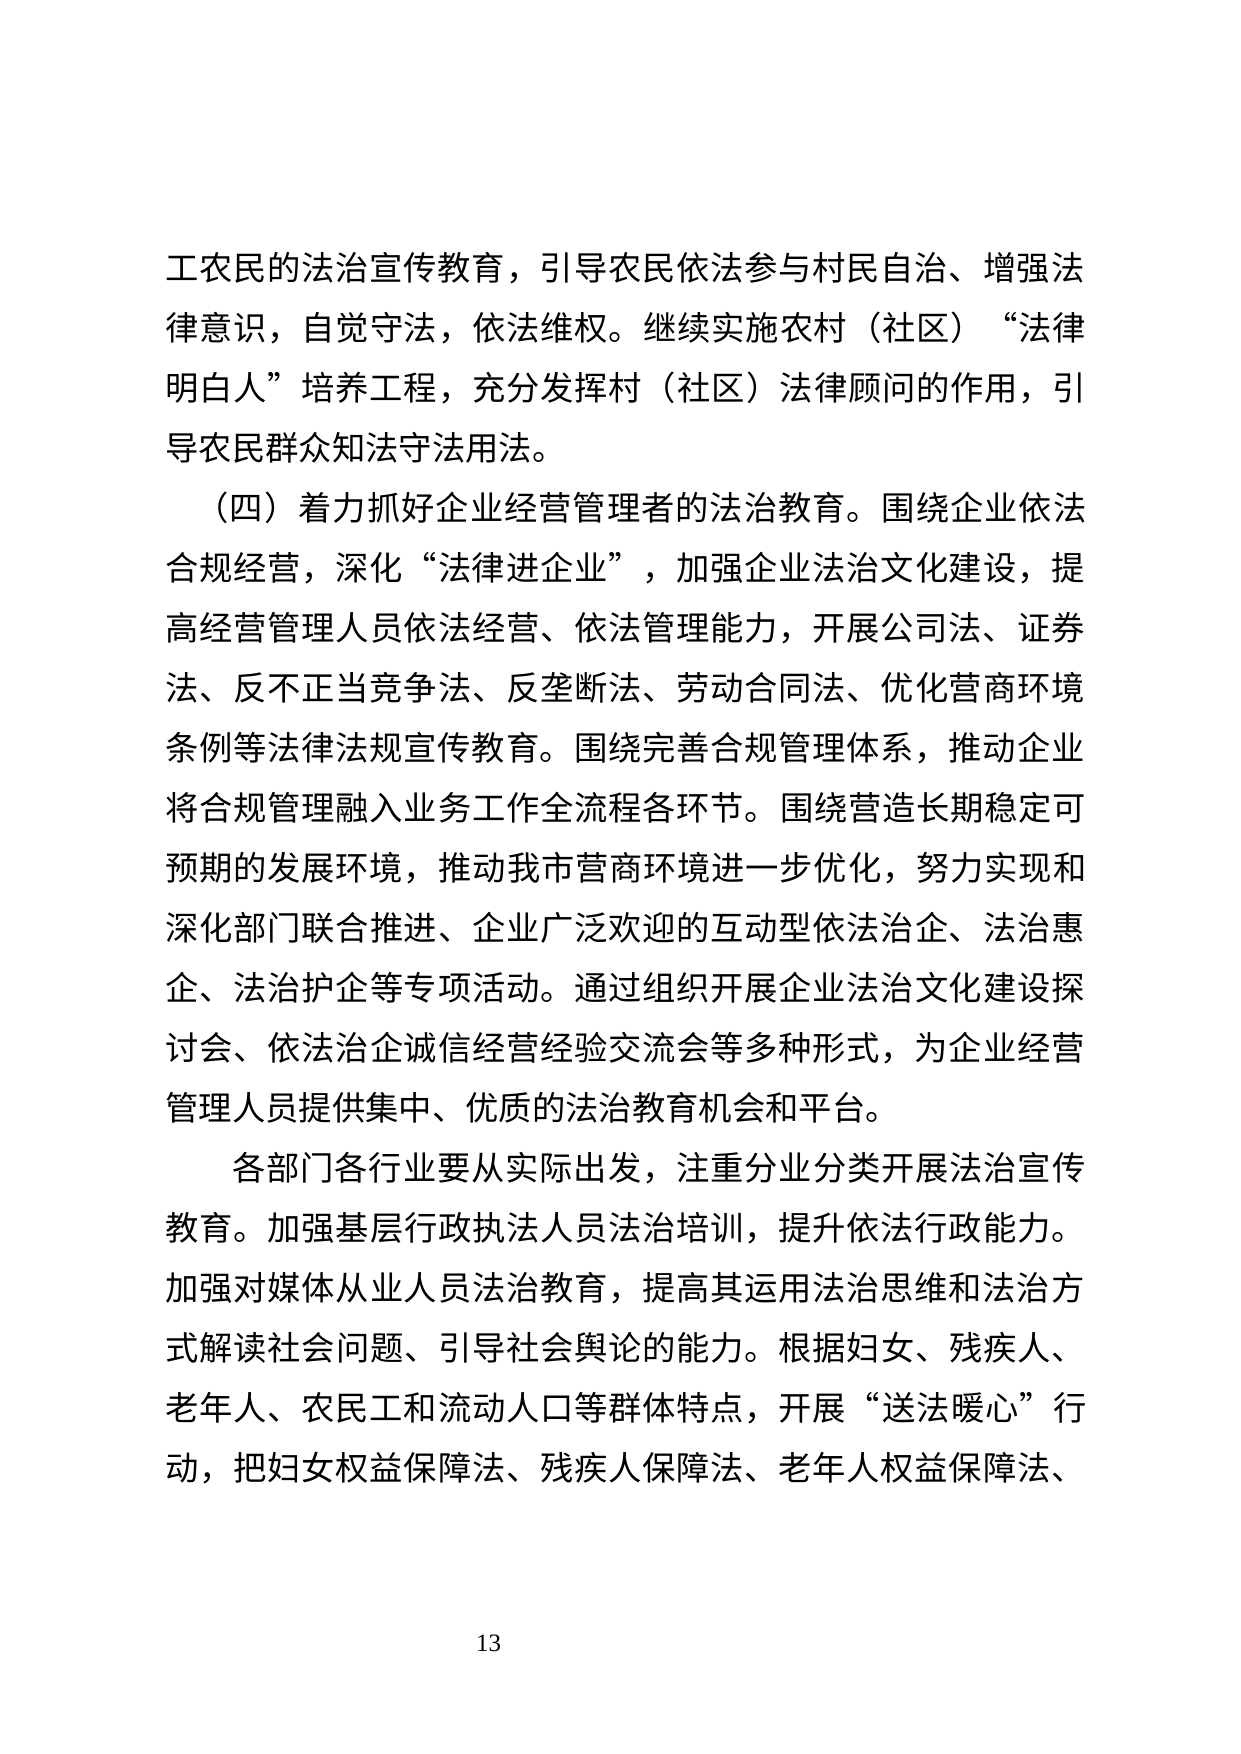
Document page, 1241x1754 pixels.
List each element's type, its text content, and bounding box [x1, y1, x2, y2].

text （四）着力抓好企业经营管理者的法治教育。围绕企业依法合规经营，深化“法律进企业”，加强企业法治文化建设，提高经营管理人员依法经营、依法管理能力，开展公司法、证券法、反不正当竞争法、反垄断法、劳动合同法、优化营商环境条例等法律法规宣传教育。围绕完善合规管理体系，推动企业将合规管理融入业务工作全流程各环节。围绕营造长期稳定可预期的发展环境，推动我市营商环境进一步优化，努力实现和深化部门联合推进、企业广泛欢迎的互动型依法治企、法治惠企、法治护企等专项活动。通过组织开展企业法治文化建设探讨会、依法治企诚信经营经验交流会等多种形式，为企业经营管理人员提供集中、优质的法治教育机会和平台。 [165, 473, 1087, 1133]
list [165, 233, 1087, 473]
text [165, 1133, 1087, 1493]
